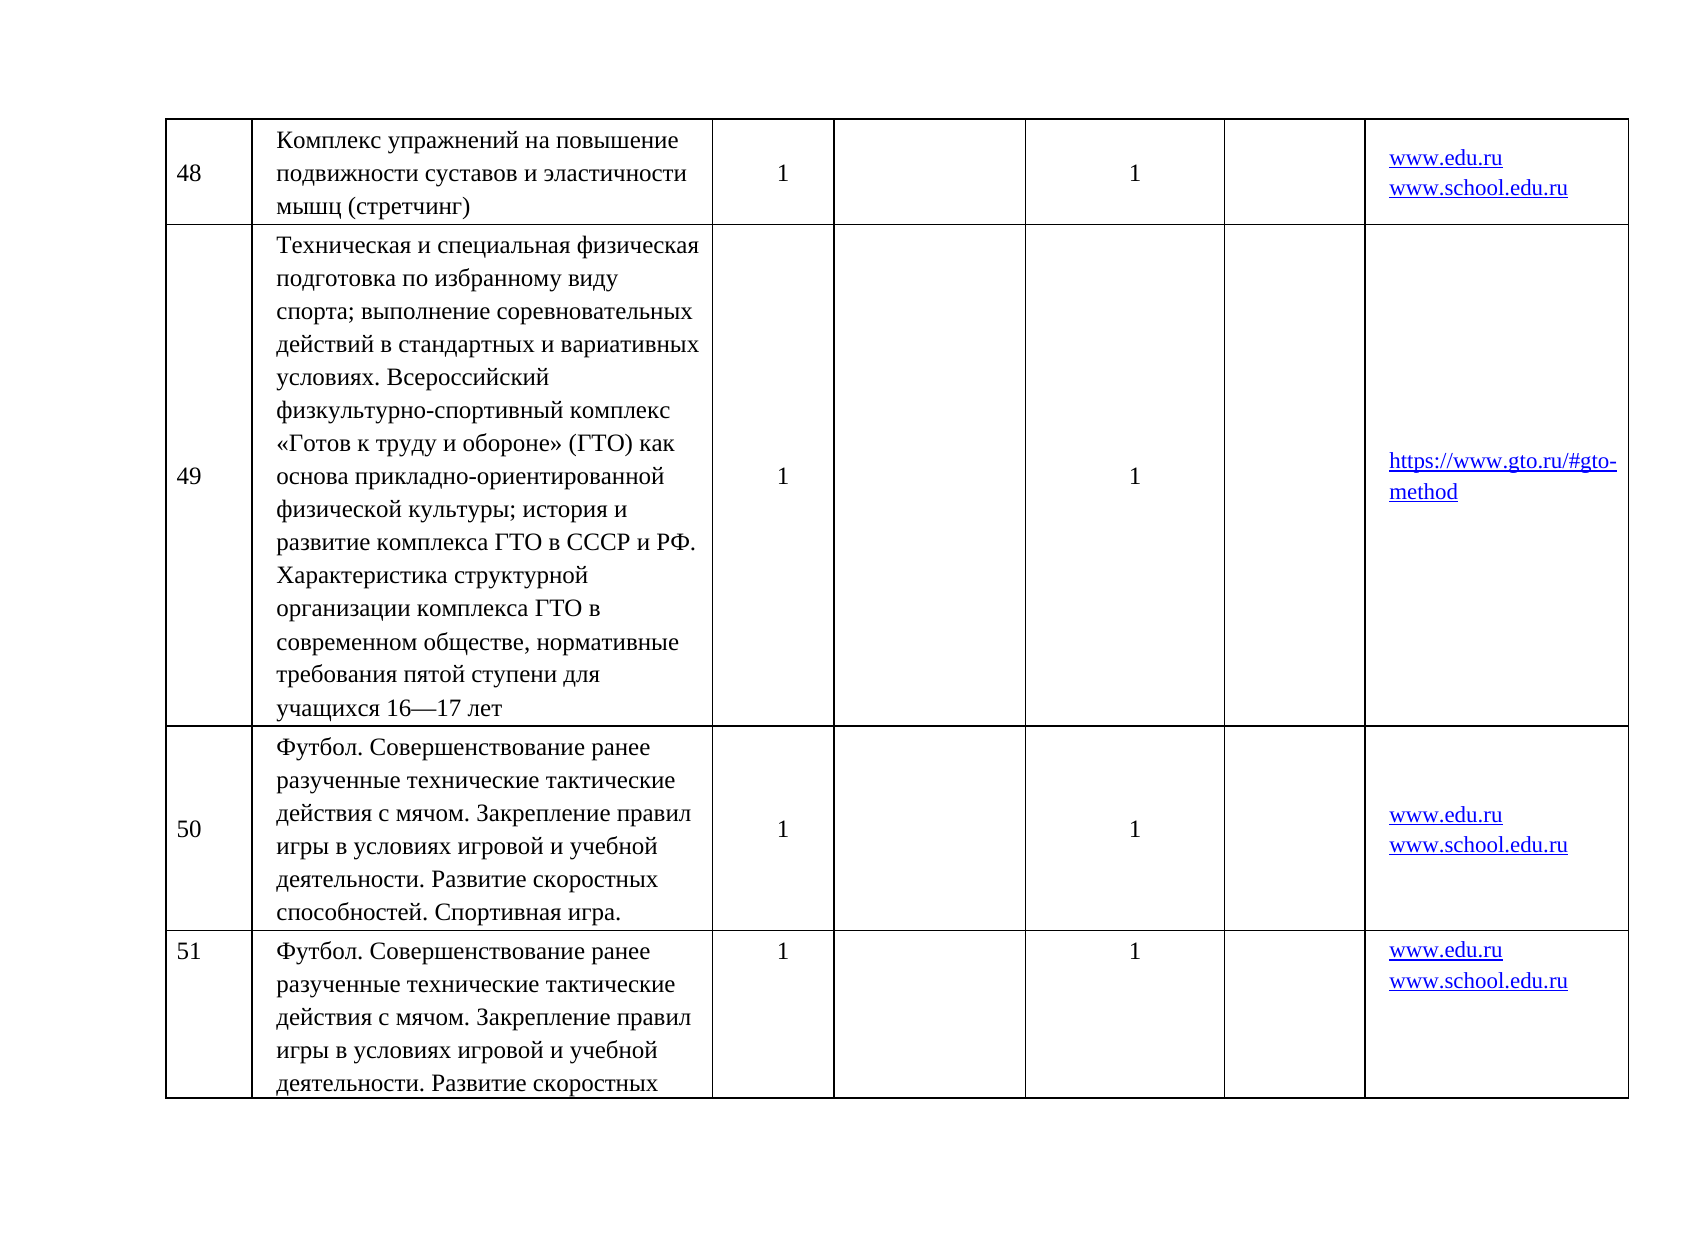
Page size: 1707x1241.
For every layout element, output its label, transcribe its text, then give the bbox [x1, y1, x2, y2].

table_cell 1 [713, 931, 833, 1097]
table_cell 1 [1026, 931, 1224, 1097]
table_cell [1225, 120, 1364, 223]
table_cell www.edu.ru www.school.edu.ru [1366, 727, 1628, 930]
table_cell [835, 225, 1025, 725]
table_cell [835, 120, 1025, 223]
table_cell 1 [1026, 225, 1224, 725]
table_cell 1 [1026, 120, 1224, 223]
table_cell 1 [713, 225, 833, 725]
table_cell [1366, 931, 1628, 1097]
table_cell 1 [1026, 727, 1224, 930]
table_cell 1 [713, 120, 833, 223]
table_cell [1225, 931, 1364, 1097]
table_cell 50 [167, 727, 251, 930]
table_cell [1225, 727, 1364, 930]
table_cell www.edu.ru www.school.edu.ru [1366, 120, 1628, 223]
table_cell 48 [167, 120, 251, 223]
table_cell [253, 931, 712, 1097]
table_cell [1225, 225, 1364, 725]
table_cell https://www.gto.ru/#gto-method [1366, 225, 1628, 725]
table_cell 1 [713, 727, 833, 930]
table_cell 51 [167, 931, 251, 1097]
table_cell 49 [167, 225, 251, 725]
table_cell Техническая и специальная физическая подготовка по избранному виду спорта; выполнение соревновательных действий в стандартных и вариативных условиях. Всероссийский физкультурно-спортивный комплекс «Готов к труду и обороне» (ГТО) как основа прикладно-ориентированной физической культуры; история и развитие комплекса ГТО в СССР и РФ. Характеристика структурной организации комплекса ГТО в современном обществе, нормативные требования пятой ступени для учащихся 16—17 лет [253, 225, 712, 725]
table_cell Комплекс упражнений на повышение подвижности суставов и эластичности мышц (стретчинг) [253, 120, 712, 223]
table_cell [835, 931, 1025, 1097]
table_cell [835, 727, 1025, 930]
